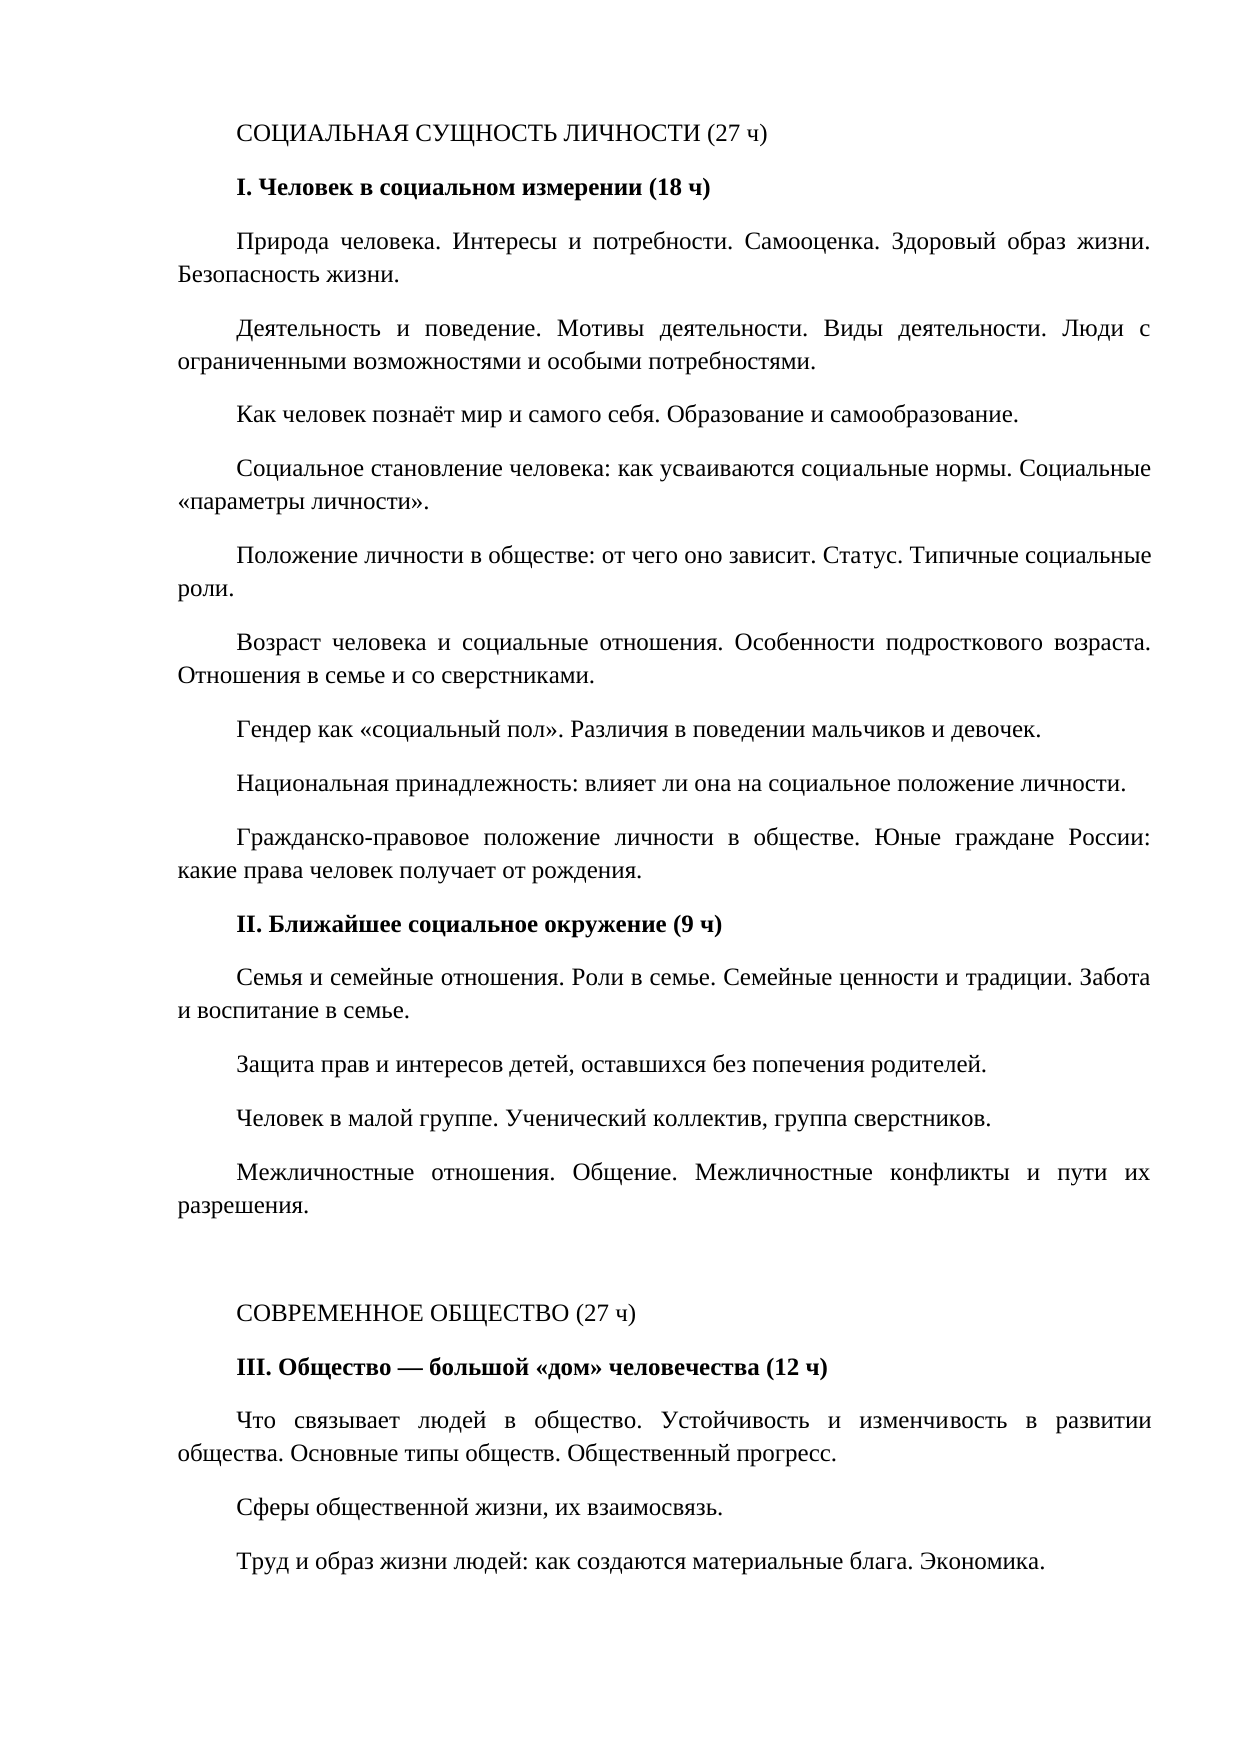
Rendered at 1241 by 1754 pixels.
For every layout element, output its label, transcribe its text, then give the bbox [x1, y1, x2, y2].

text Возраст человека и социальные отношения. Особенности подросткового возраста. Отношения в семье и со сверстниками. [177, 627, 1152, 689]
text Сферы общественной жизни, их взаимосвязь. [177, 1492, 1152, 1521]
text Национальная принадлежность: влияет ли она на социальное положение личности. [177, 768, 1152, 797]
text Что связывает людей в общество. Устойчивость и изменчивость в развитии общества. Основные типы обществ. Общественный прогресс. [177, 1406, 1152, 1467]
text I. Человек в социальном измерении (18 ч) [177, 172, 1152, 201]
text II. Ближайшее социальное окружение (9 ч) [177, 909, 1152, 937]
text СОВРЕМЕННОЕ ОБЩЕСТВО (27 ч) [177, 1298, 1152, 1327]
text Человек в малой группе. Ученический коллектив, группа сверстников. [177, 1103, 1152, 1132]
text III. Общество — большой «дом» человечества (12 ч) [177, 1352, 1152, 1380]
text Как человек познаёт мир и самого себя. Образование и самообразование. [177, 399, 1152, 428]
text Защита прав и интересов детей, оставшихся без попечения родителей. [177, 1049, 1152, 1078]
text Природа человека. Интересы и потребности. Самооценка. Здоровый образ жизни. Безопасность жизни. [177, 226, 1152, 288]
text Межличностные отношения. Общение. Межличностные конфликты и пути их разрешения. [177, 1157, 1152, 1219]
text Семья и семейные отношения. Роли в семье. Семейные ценности и традиции. Забота и воспитание в семье. [177, 962, 1152, 1024]
text СОЦИАЛЬНАЯ СУЩНОСТЬ ЛИЧНОСТИ (27 ч) [177, 118, 1152, 147]
text Труд и образ жизни людей: как создаются материальные блага. Экономика. [177, 1546, 1152, 1575]
text Социальное становление человека: как усваиваются социальные нормы. Социальные «параметры личности». [177, 453, 1152, 515]
text Гендер как «социальный пол». Различия в поведении мальчиков и девочек. [177, 714, 1152, 743]
text Положение личности в обществе: от чего оно зависит. Статус. Типичные социальные роли. [177, 540, 1152, 602]
text Деятельность и поведение. Мотивы деятельности. Виды деятельности. Люди с ограниченными возможностями и особыми потребностями. [177, 313, 1152, 374]
text Гражданско-правовое положение личности в обществе. Юные граждане России: какие права человек получает от рождения. [177, 822, 1152, 883]
